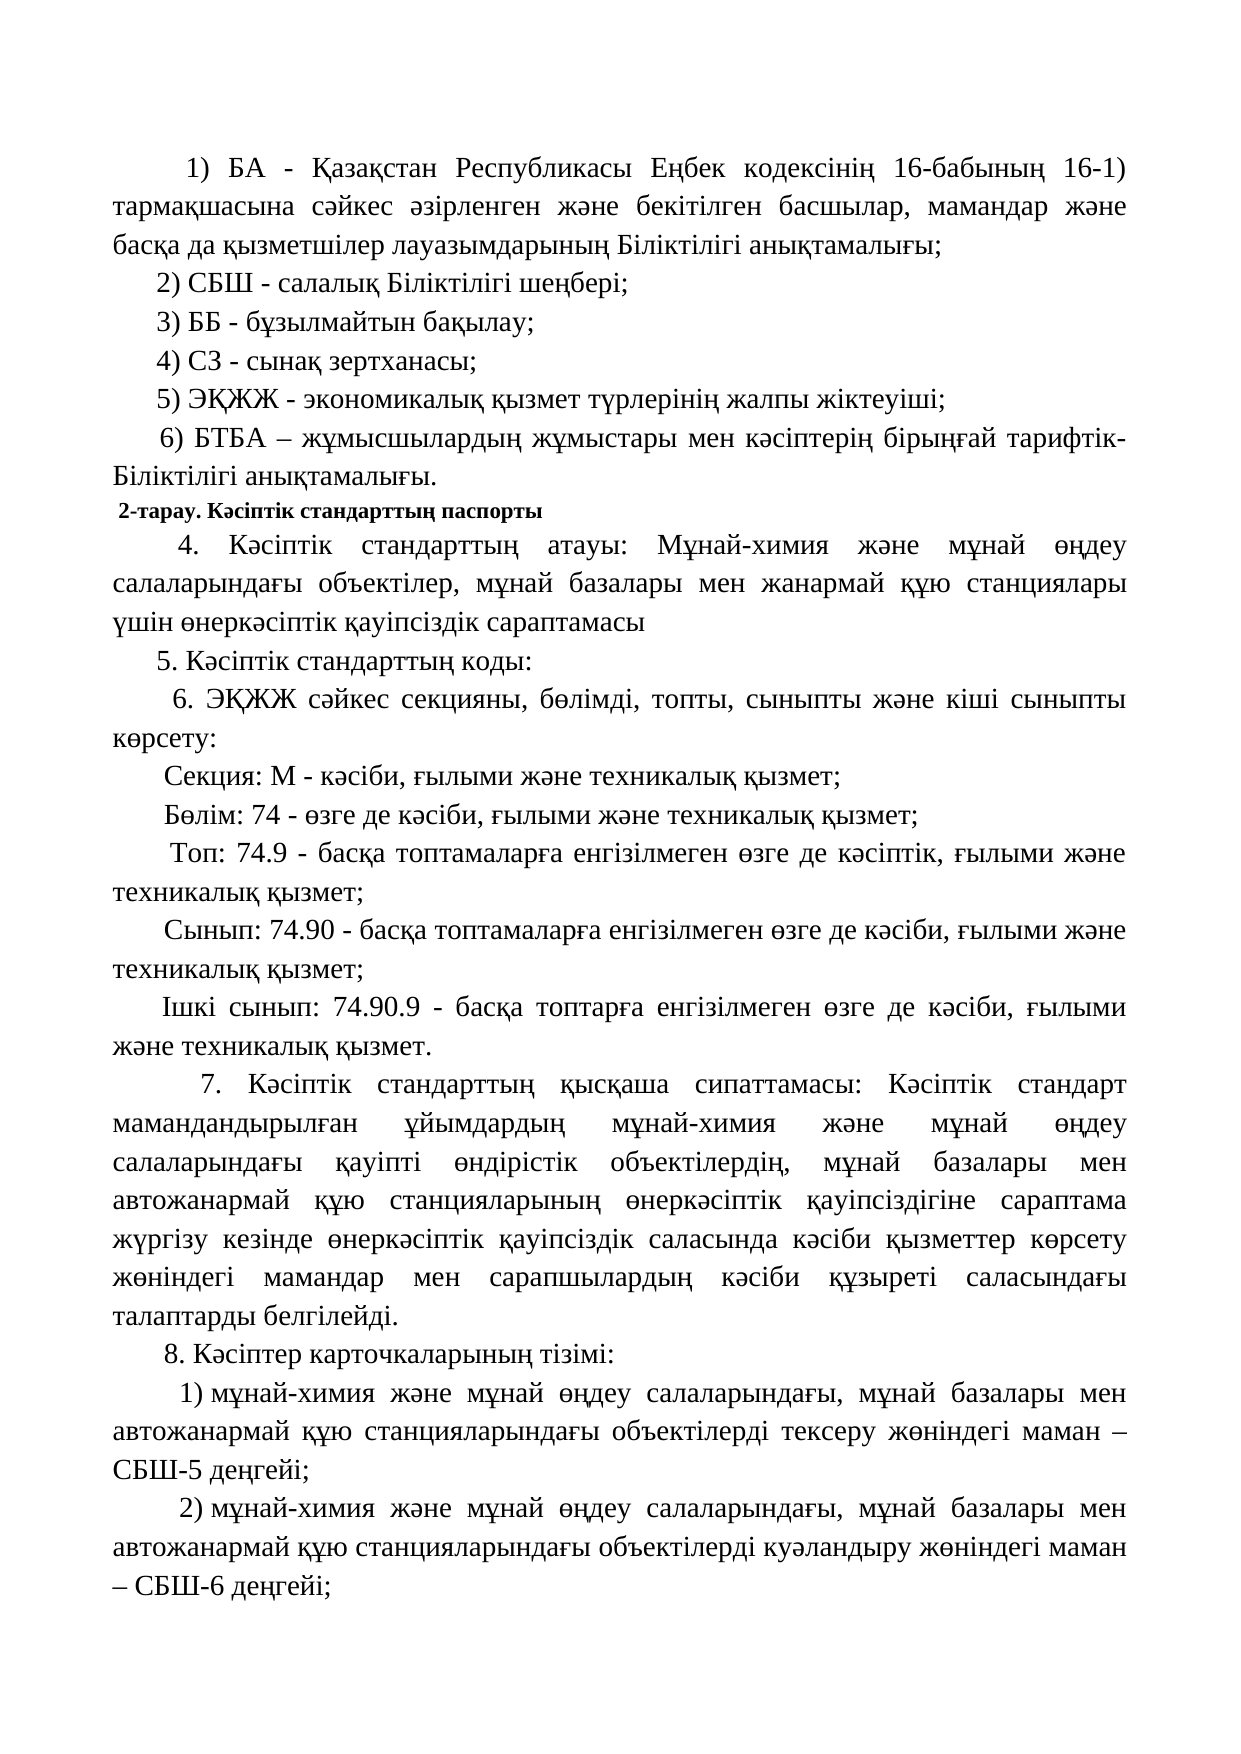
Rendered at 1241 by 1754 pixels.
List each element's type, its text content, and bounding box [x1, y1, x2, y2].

text 4. Кәсіптік стандарттың атауы: Мұнай-химия және мұнай өңдеу салаларындағы объектілер, мұнай базалары мен жанармай құю станциялары үшін өнеркәсіптік қауіпсіздік сараптамасы [112, 527, 1128, 638]
text Сынып: 74.90 - басқа топтамаларға енгізілмеген өзге де кәсіби, ғылыми және техникалық қызмет; [112, 912, 1128, 984]
text Секция: М - кәсіби, ғылыми және техникалық қызмет; [112, 758, 1128, 792]
text 2-тарау. Кәсіптік стандарттың паспорты [112, 497, 1128, 523]
text Ішкі сынып: 74.90.9 - басқа топтарға енгізілмеген өзге де кәсіби, ғылыми және техникалық қызмет. [112, 989, 1128, 1062]
text Топ: 74.9 - басқа топтамаларға енгізілмеген өзге де кәсіптік, ғылыми және техникалық қызмет; [112, 835, 1128, 907]
text 5. Кәсіптік стандарттың коды: [112, 643, 1128, 676]
text 6. ЭҚЖЖ сәйкес секцияны, бөлімді, топты, сыныпты және кіші сыныпты көрсету: [112, 681, 1128, 753]
text 2) мұнай-химия және мұнай өңдеу салаларындағы, мұнай базалары мен автожанармай құю станцияларындағы объектілерді куәландыру жөніндегі маман – СБШ-6 деңгейі; [112, 1491, 1128, 1601]
text 6) БТБА – жұмысшылардың жұмыстары мен кәсіптерің бірыңғай тарифтік-Біліктілігі анықтамалығы. [112, 420, 1128, 492]
text 7. Кәсіптік стандарттың қысқаша сипаттамасы: Кәсіптік стандарт мамандандырылған ұйымдардың мұнай-химия және мұнай өңдеу салаларындағы қауіпті өндірістік объектілердің, мұнай базалары мен автожанармай құю станцияларының өнеркәсіптік қауіпсіздігіне сараптама жүргізу кезінде өнеркәсіптік қауіпсіздік саласында кәсіби қызметтер көрсету жөніндегі мамандар мен сарапшылардың кәсіби құзыреті саласындағы талаптарды белгілейді. [112, 1067, 1128, 1331]
text 1) БА - Қазақстан Республикасы Еңбек кодексінің 16-бабының 16-1) тармақшасына сәйкес әзірленген және бекітілген басшылар, мамандар және басқа да қызметшілер лауазымдарының Біліктілігі анықтамалығы; [112, 150, 1128, 261]
text Бөлім: 74 - өзге де кәсіби, ғылыми және техникалық қызмет; [112, 797, 1128, 830]
text 5) ЭҚЖЖ - экономикалық қызмет түрлерінің жалпы жіктеуіші; [112, 381, 1128, 415]
text 8. Кәсіптер карточкаларының тізімі: [112, 1336, 1128, 1370]
text 4) СЗ - сынақ зертханасы; [112, 343, 1128, 376]
text 3) ББ - бұзылмайтын бақылау; [112, 304, 1128, 338]
text 1) мұнай-химия және мұнай өңдеу салаларындағы, мұнай базалары мен автожанармай құю станцияларындағы объектілерді тексеру жөніндегі маман – СБШ-5 деңгейі; [112, 1375, 1128, 1486]
text 2) СБШ - салалық Біліктілігі шеңбері; [112, 266, 1128, 299]
